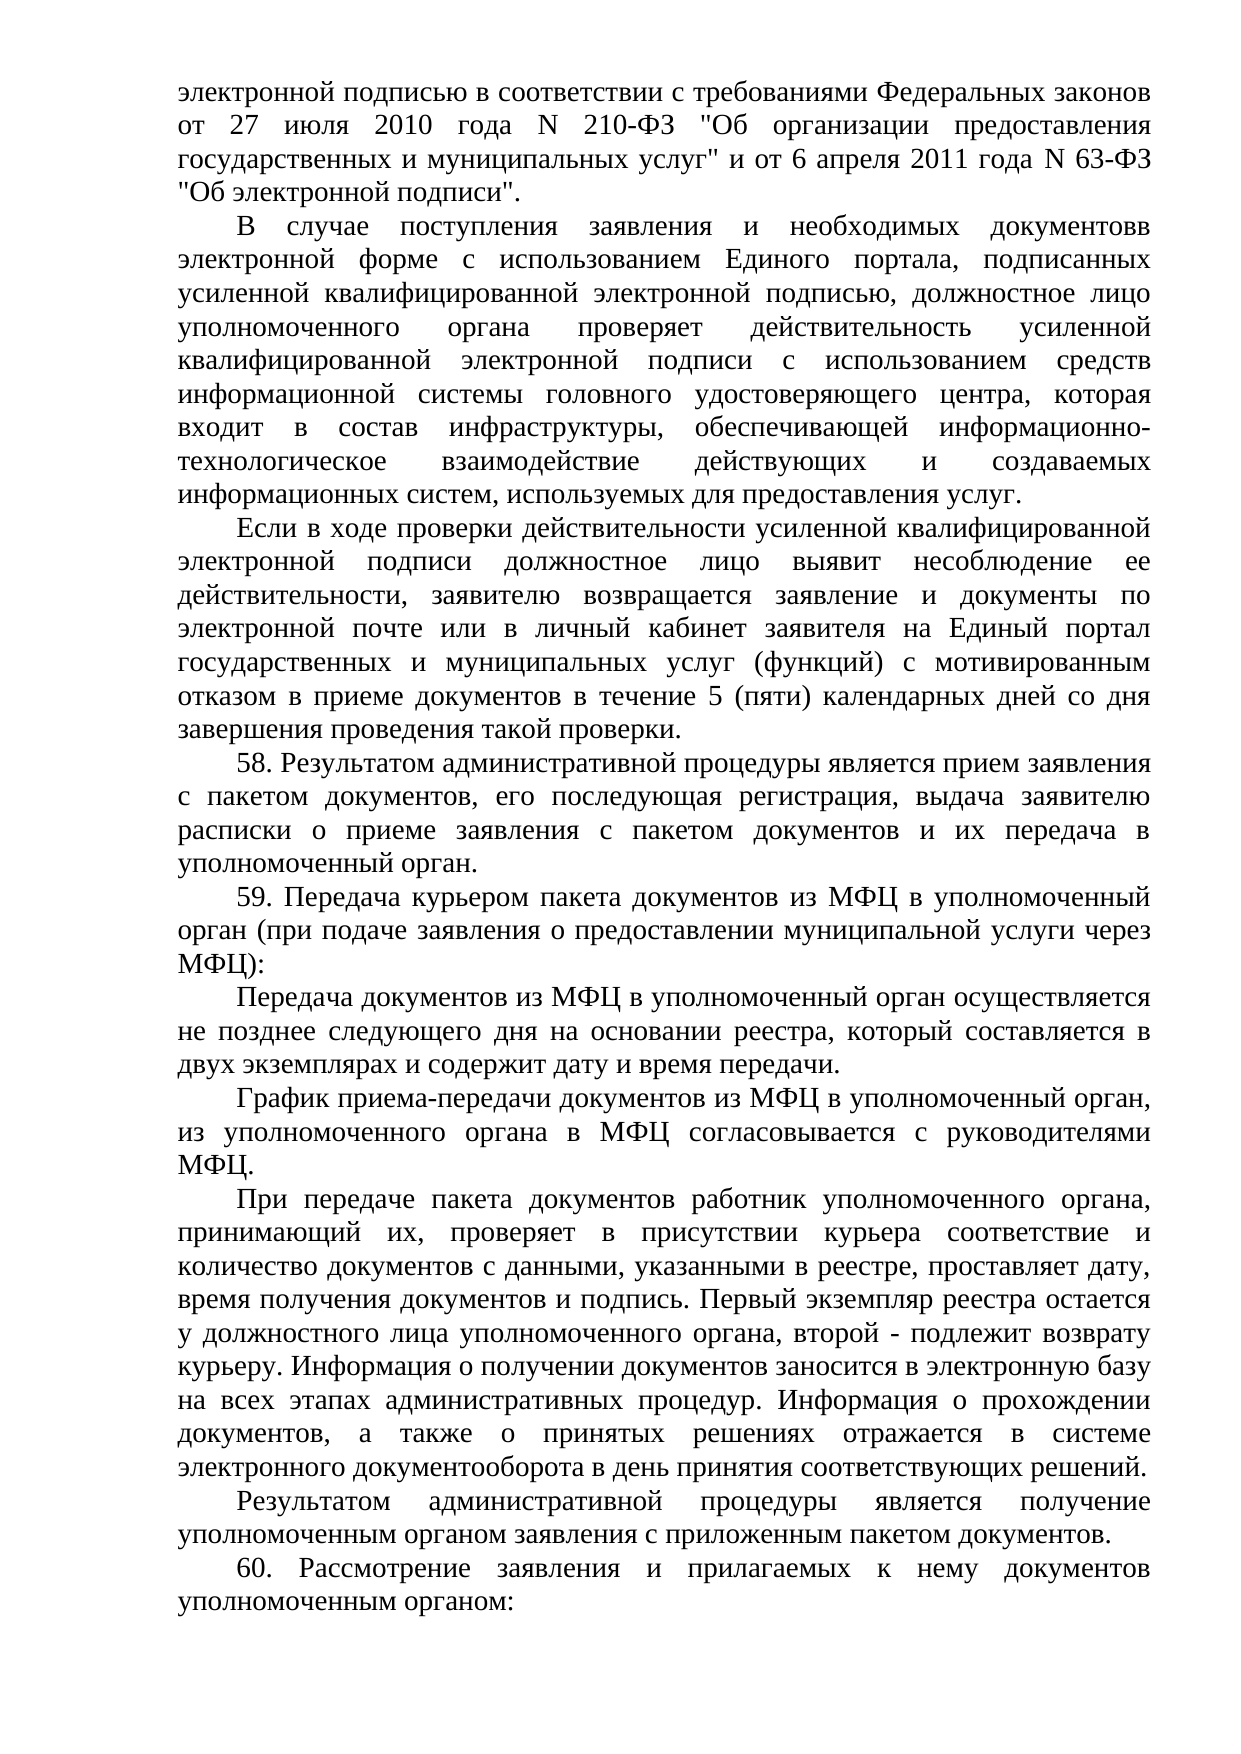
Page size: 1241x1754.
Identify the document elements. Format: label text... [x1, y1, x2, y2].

text При передаче пакета документов работник уполномоченного органа, принимающий их, проверяет в присутствии курьера соответствие и количество документов с данными, указанными в реестре, проставляет дату, время получения документов и подпись. Первый экземпляр реестра остается у должностного лица уполномоченного органа, второй - подлежит возврату курьеру. Информация о получении документов заносится в электронную базу на всех этапах административных процедур. Информация о прохождении документов, а также о принятых решениях отражается в системе электронного документооборота в день принятия соответствующих решений. [177, 1181, 1152, 1483]
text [177, 74, 1152, 208]
text Если в ходе проверки действительности усиленной квалифицированной электронной подписи должностное лицо выявит несоблюдение ее действительности, заявителю возвращается заявление и документы по электронной почте или в личный кабинет заявителя на Единый портал государственных и муниципальных услуг (функций) с мотивированным отказом в приеме документов в течение 5 (пяти) календарных дней со дня завершения проведения такой проверки. [177, 510, 1152, 745]
text 60. Рассмотрение заявления и прилагаемых к нему документов уполномоченным органом: [177, 1550, 1152, 1617]
text Передача документов из МФЦ в уполномоченный орган осуществляется не позднее следующего дня на основании реестра, который составляется в двух экземплярах и содержит дату и время передачи. [177, 979, 1152, 1080]
text 59. Передача курьером пакета документов из МФЦ в уполномоченный орган (при подаче заявления о предоставлении муниципальной услуги через МФЦ): [177, 879, 1152, 979]
text 58. Результатом административной процедуры является прием заявления с пакетом документов, его последующая регистрация, выдача заявителю расписки о приеме заявления с пакетом документов и их передача в уполномоченный орган. [177, 745, 1152, 879]
text График приема-передачи документов из МФЦ в уполномоченный орган, из уполномоченного органа в МФЦ согласовывается с руководителями МФЦ. [177, 1080, 1152, 1181]
text В случае поступления заявления и необходимых документовв электронной форме с использованием Единого портала, подписанных усиленной квалифицированной электронной подписью, должностное лицо уполномоченного органа проверяет действительность усиленной квалифицированной электронной подписи с использованием средств информационной системы головного удостоверяющего центра, которая входит в состав инфраструктуры, обеспечивающей информационно-технологическое взаимодействие действующих и создаваемых информационных систем, используемых для предоставления услуг. [177, 208, 1152, 510]
text Результатом административной процедуры является получение уполномоченным органом заявления с приложенным пакетом документов. [177, 1483, 1152, 1550]
